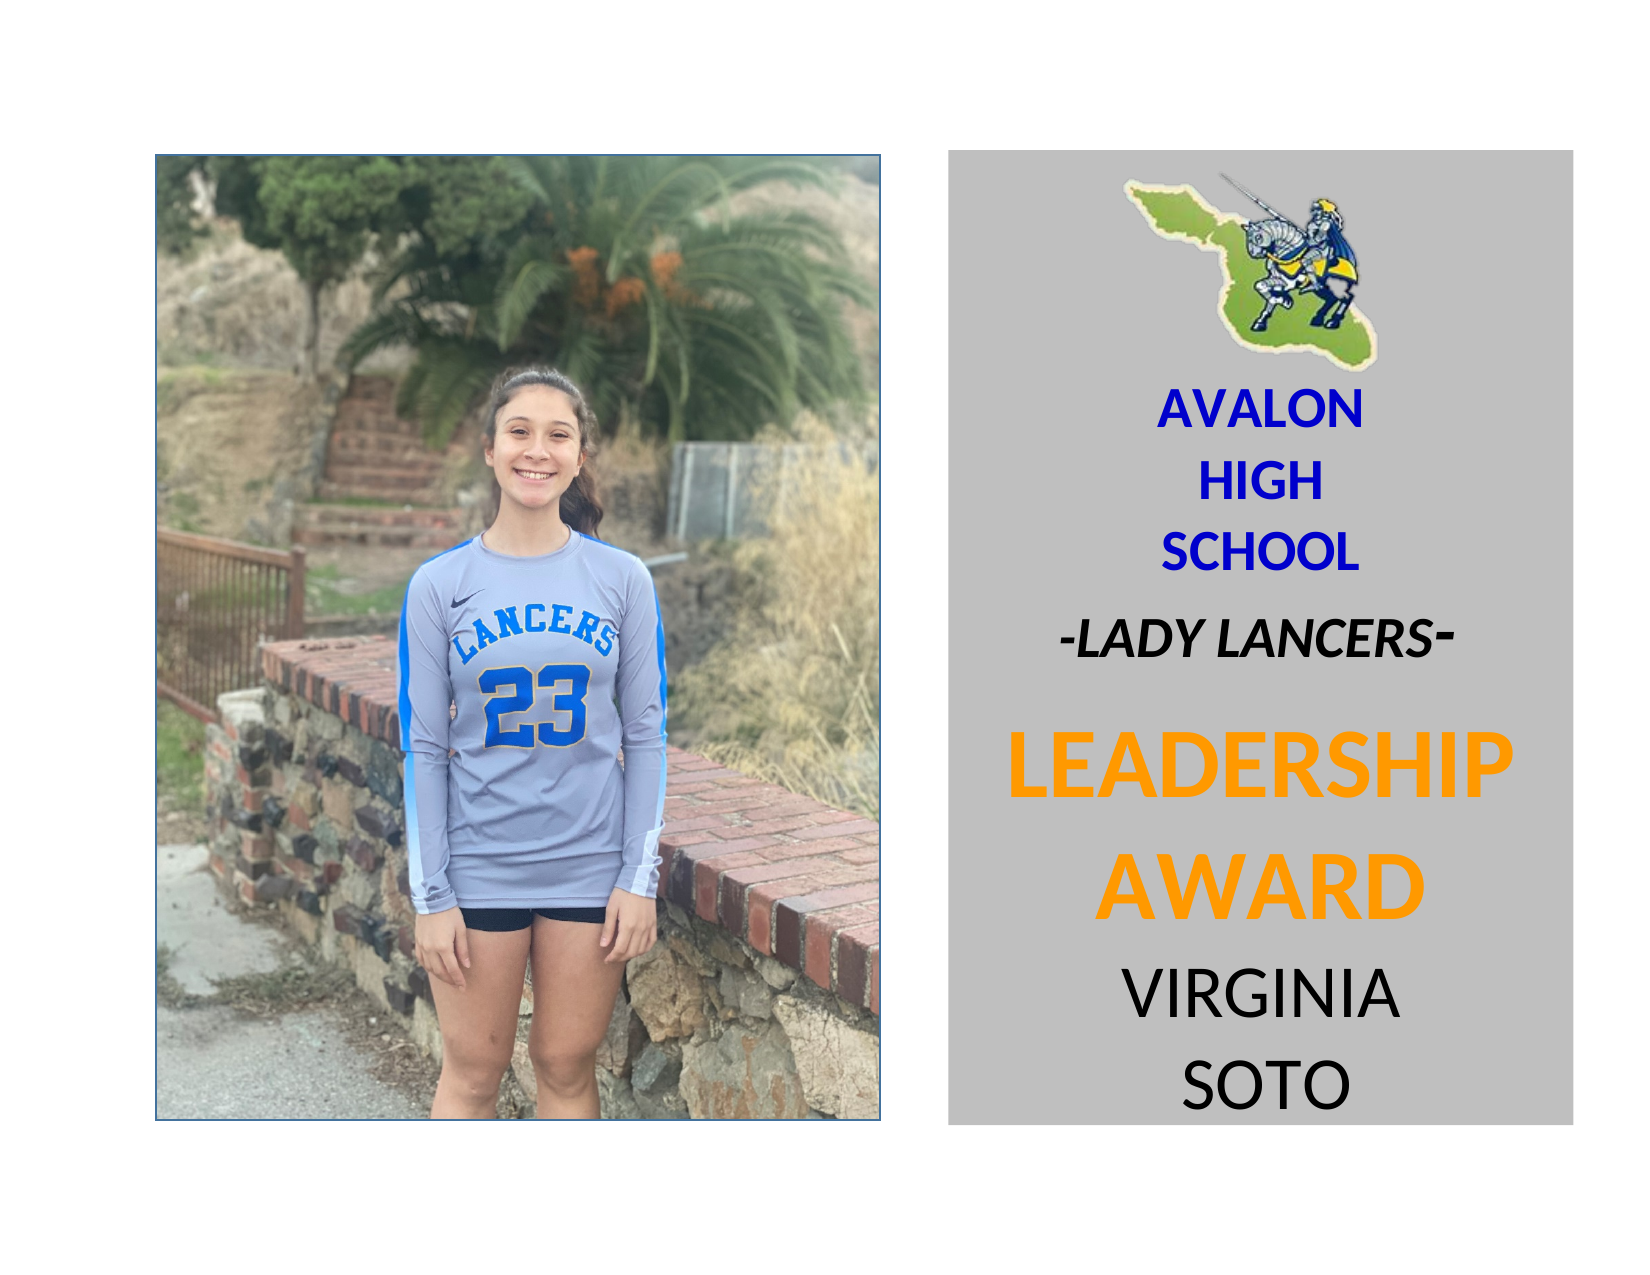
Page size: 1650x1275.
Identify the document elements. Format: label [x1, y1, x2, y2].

picture [1118, 115, 1388, 400]
picture [157, 156, 879, 1119]
